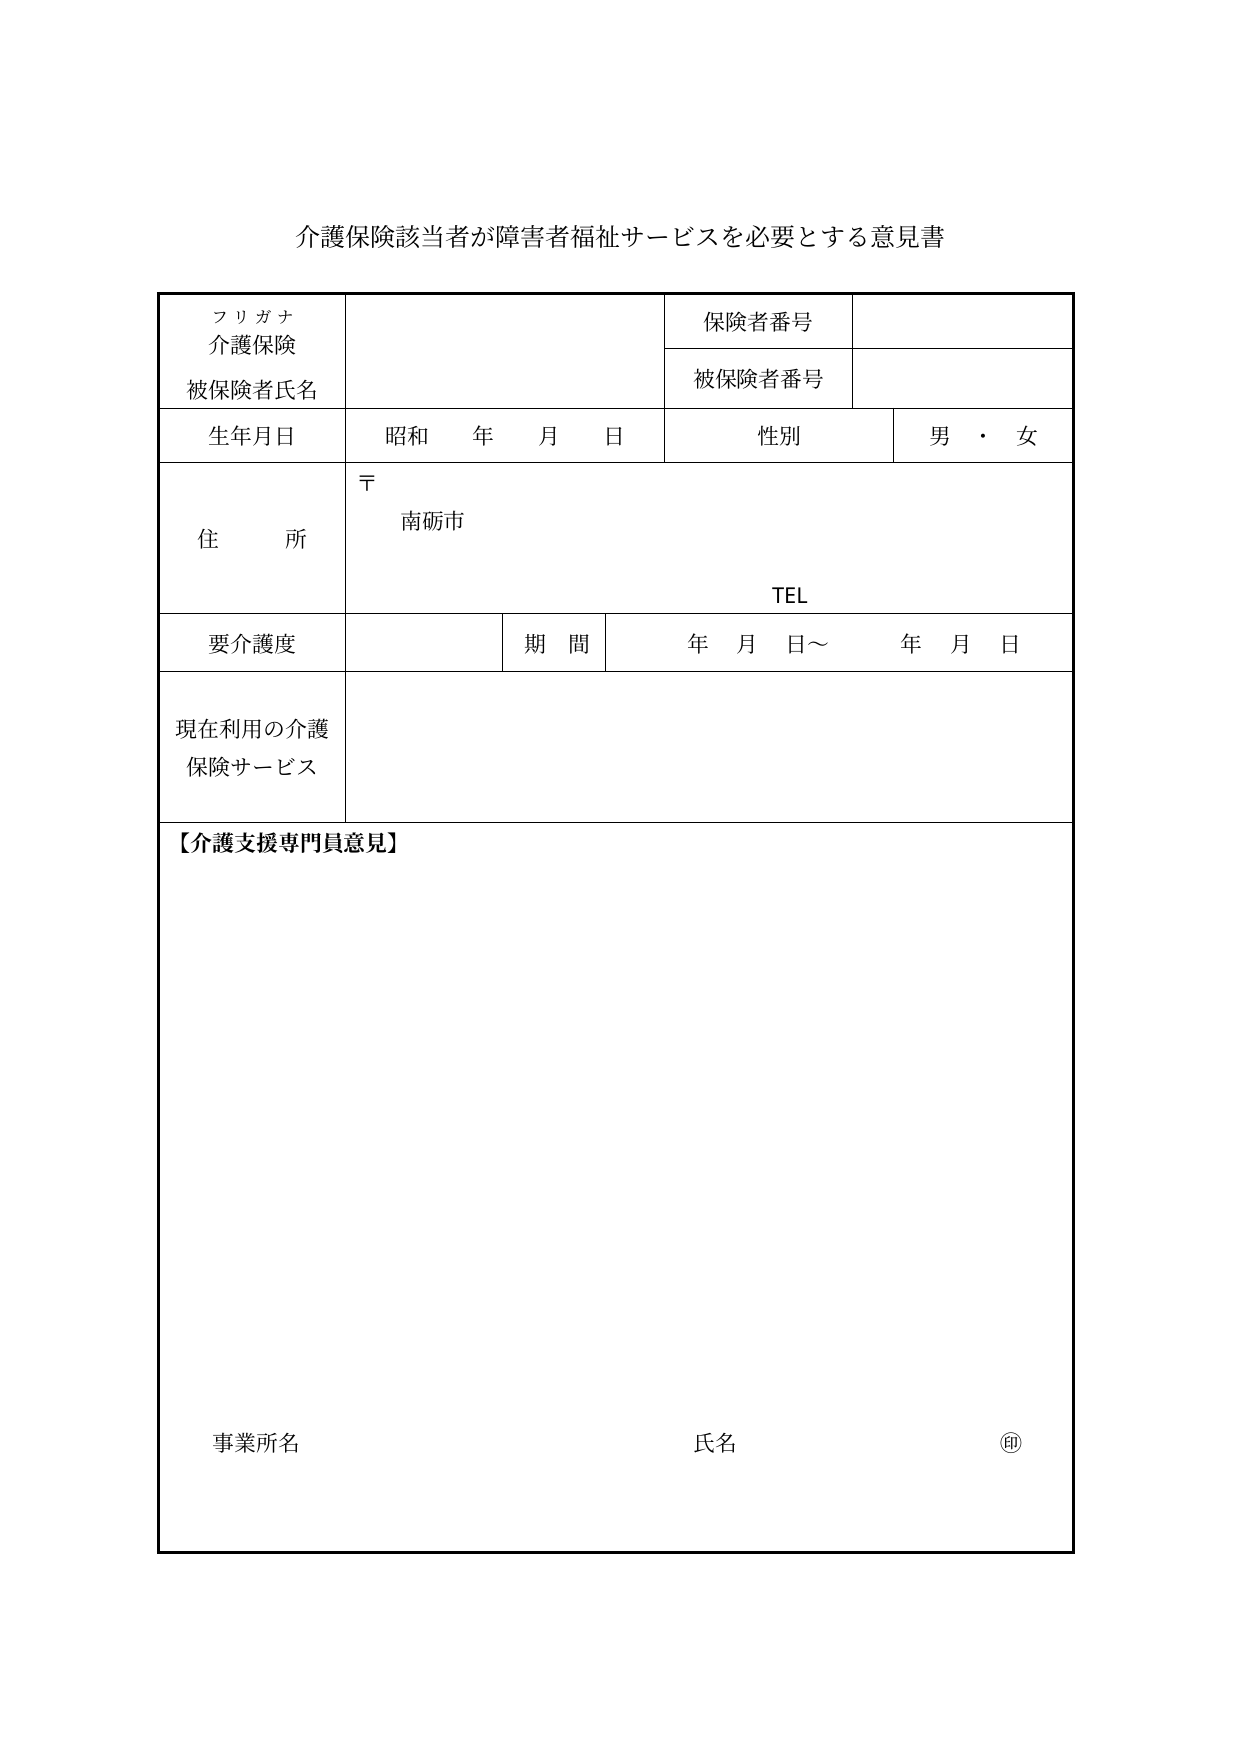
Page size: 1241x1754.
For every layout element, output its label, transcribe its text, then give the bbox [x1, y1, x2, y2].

table_cell [346, 614, 502, 671]
text 介護保険該当者が障害者福祉サービスを必要とする意見書 [177, 217, 1063, 254]
table_cell 要介護度 [160, 614, 345, 671]
table_cell 住 所 [160, 463, 345, 613]
table_cell 〒 南砺市 TEL [346, 463, 1072, 613]
table_cell [346, 672, 1072, 822]
table_cell 現在利用の介護保険サービス [160, 672, 345, 822]
table_header 被保険者氏名 [160, 295, 345, 407]
table_cell 生年月日 [160, 409, 345, 462]
table_cell 期 間 [503, 614, 605, 671]
table_cell 【介護支援専門員意見】 事業所名 氏名 ㊞ [160, 823, 1072, 1551]
table_header 保険者番号 [665, 295, 852, 348]
table_cell 被保険者番号 [665, 349, 852, 407]
table_cell 昭和 年 月 日 [346, 409, 664, 462]
table_cell 年 月 日～ 年 月 日 [606, 614, 1072, 671]
table_header [346, 295, 664, 407]
table_cell 男 ・ 女 [894, 409, 1072, 462]
table_header [853, 295, 1072, 348]
table_cell [853, 349, 1072, 407]
table_cell 性別 [665, 409, 893, 462]
